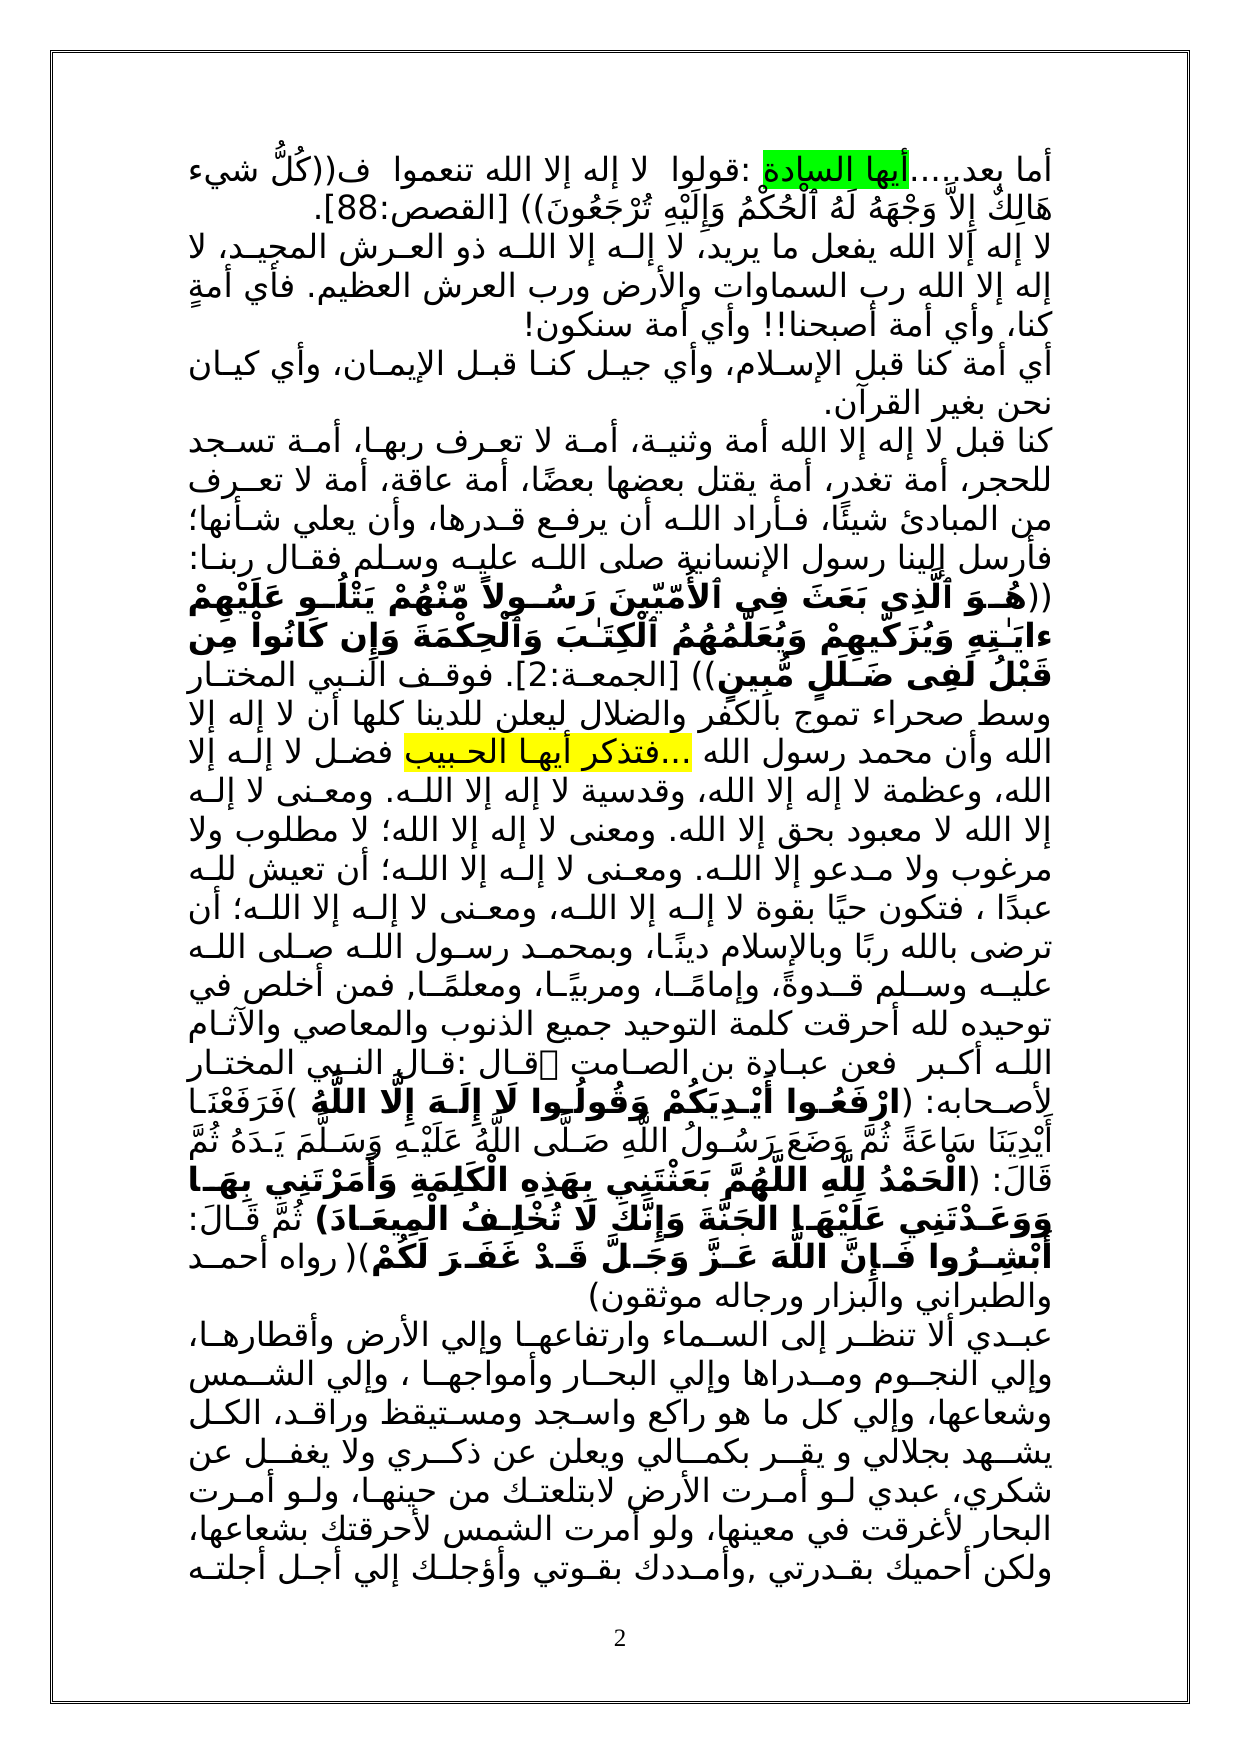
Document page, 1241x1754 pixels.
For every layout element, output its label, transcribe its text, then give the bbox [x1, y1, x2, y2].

text أي أمة كنا قبل الإسلام، وأي جيل كنا قبل الإيمان، وأي كيان نحن بغير القرآن. [187, 344, 1053, 422]
text لا إله إلا الله يفعل ما يريد، لا إله إلا الله ذو العرش المجيد، لا إله إلا الله رب السماوات والأرض ورب العرش العظيم. فأي أمةٍ كنا، وأي أمة أصبحنا!! وأي أمة سنكون! [187, 228, 1053, 344]
text كنا قبل لا إله إلا الله أمة وثنية، أمة لا تعرف ربها، أمة تسجد للحجر، أمة تغدر، أمة يقتل بعضها بعضًا، أمة عاقة، أمة لا تعرف من المبادئ شيئًا، فأراد الله أن يرفع قدرها، وأن يعلي شأنها؛ فأرسل إلينا رسول الإنسانية صلى الله عليه وسلم فقال ربنا:((هُوَ ٱلَّذِى بَعَثَ فِى ٱلأُمّيّينَ رَسُولاً مّنْهُمْ يَتْلُو عَلَيْهِمْ ءايَـٰتِهِ وَيُزَكّيهِمْ وَيُعَلّمُهُمُ ٱلْكِتَـٰبَ وَٱلْحِكْمَةَ وَإِن كَانُواْ مِن قَبْلُ لَفِى ضَلَلٍ مُّبِينٍ)) [الجمعة:2]. فوقف النبي المختار وسط صحراء تموج بالكفر والضلال ليعلن للدينا كلها أن لا إله إلا الله وأن محمد رسول الله ...فتذكر أيها الحبيب فضل لا إله إلا الله، وعظمة لا إله إلا الله، وقدسية لا إله إلا الله. ومعنى لا إله إلا الله لا معبود بحق إلا الله. ومعنى لا إله إلا الله؛ لا مطلوب ولا مرغوب ولا مدعو إلا الله. ومعنى لا إله إلا الله؛ أن تعيش لله عبدًا ، فتكون حيًا بقوة لا إله إلا الله، ومعنى لا إله إلا الله؛ أن ترضى بالله ربًا وبالإسلام دينًا، وبمحمد رسول الله صلى الله عليه وسلم قدوةً، وإمامًا، ومربيًا، ومعلمًا, فمن أخلص في توحيده لله أحرقت كلمة التوحيد جميع الذنوب والمعاصي والآثام الله أكبر فعن عبادة بن الصامت قال :قال النبي المختار لأصحابه: (ارْفَعُوا أَيْدِيَكُمْ وَقُولُوا لَا إِلَهَ إِلَّا اللَّهُ )فَرَفَعْنَا أَيْدِيَنَا سَاعَةً ثُمَّ وَضَعَ رَسُولُ اللَّهِ صَلَّى اللَّهُ عَلَيْهِ وَسَلَّمَ يَدَهُ ثُمَّ قَالَ: (الْحَمْدُ لِلَّهِ اللَّهُمَّ بَعَثْتَنِي بِهَذِهِ الْكَلِمَةِ وَأَمَرْتَنِي بِهَا وَوَعَدْتَنِي عَلَيْهَا الْجَنَّةَ وَإِنَّكَ لَا تُخْلِفُ الْمِيعَادَ) ثُمَّ قَالَ: أَبْشِرُوا فَإِنَّ اللَّهَ عَزَّ وَجَلَّ قَدْ غَفَرَ لَكُمْ)( رواه أحمد والطبراني والبزار ورجاله موثقون) [187, 422, 1053, 1316]
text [187, 1316, 1053, 1588]
text أما بعد.....أيها السادة :قولوا لا إله إلا الله تنعموا ف((كُلُّ شيء هَالِكٌ إِلاَّ وَجْهَهُ لَهُ ٱلْحُكْمُ وَإِلَيْهِ تُرْجَعُونَ)) [القصص:88]. [187, 150, 1053, 228]
